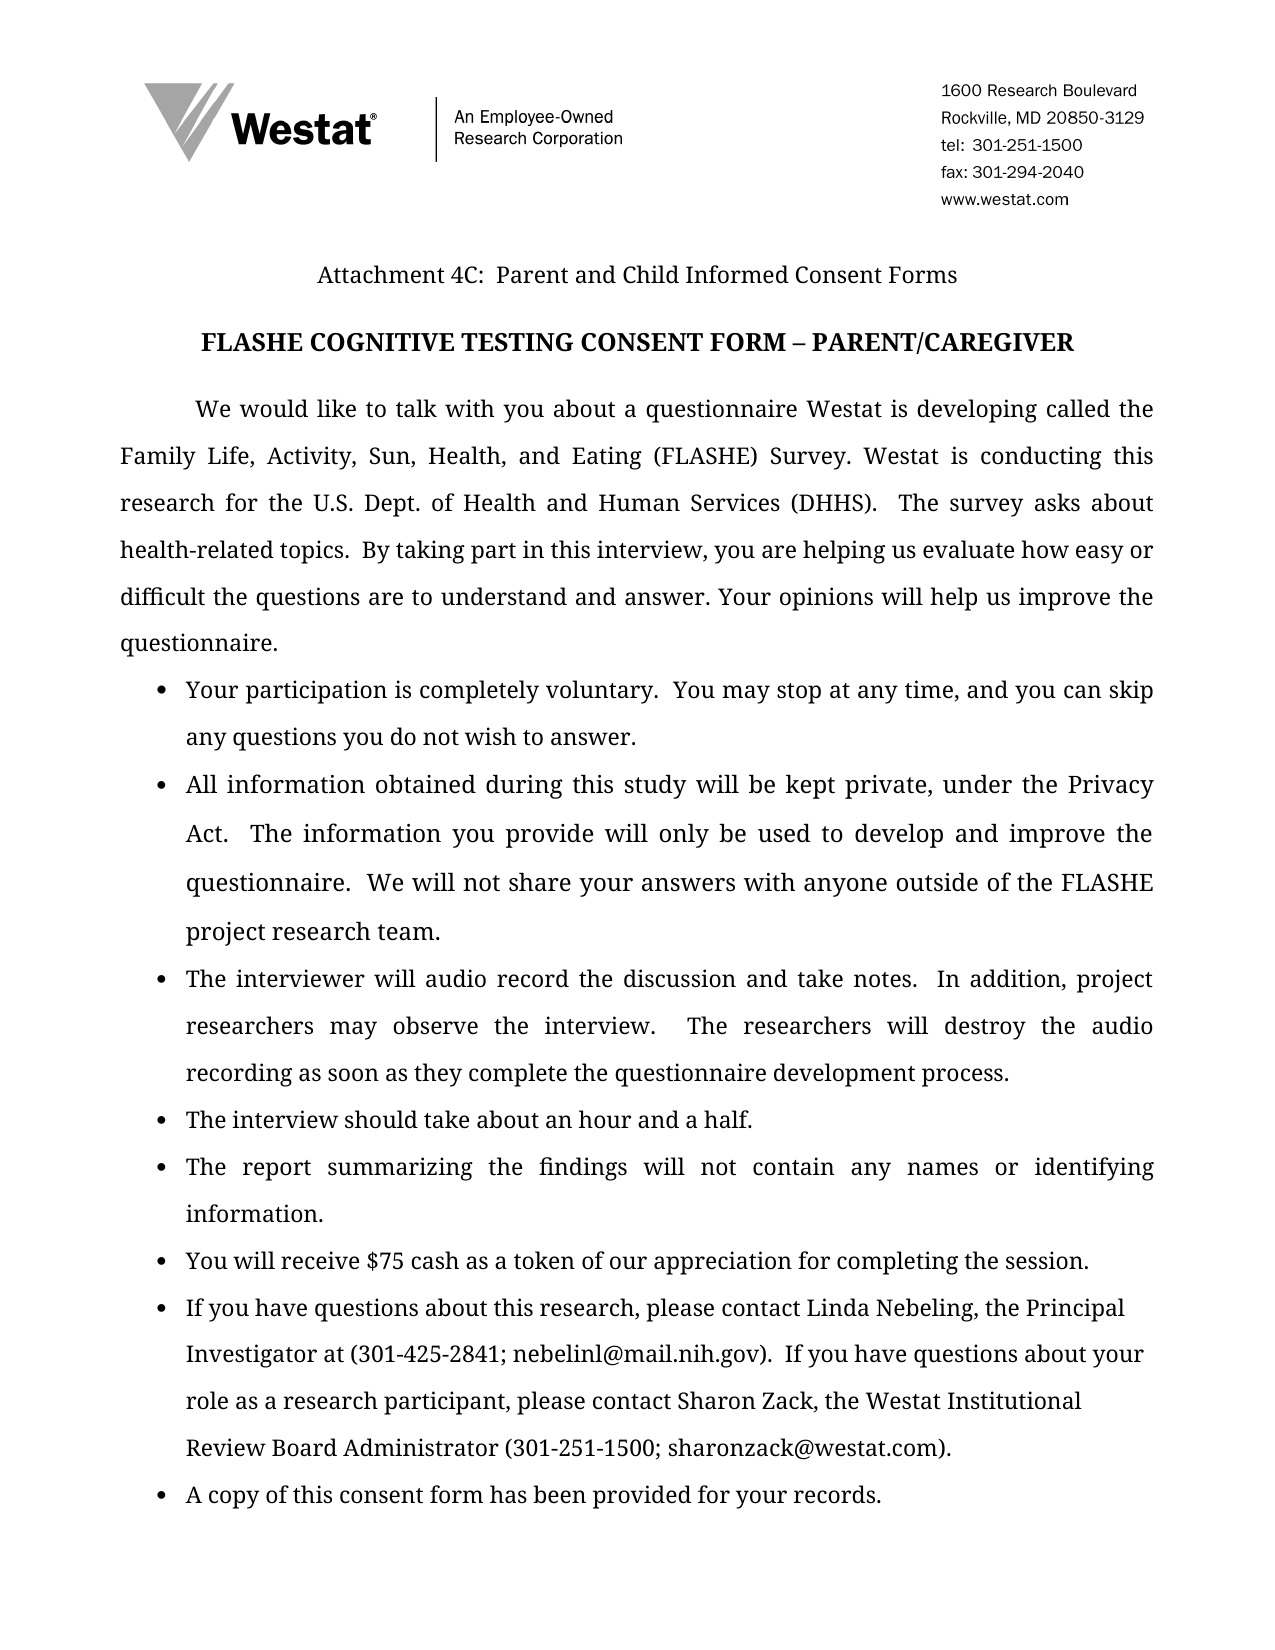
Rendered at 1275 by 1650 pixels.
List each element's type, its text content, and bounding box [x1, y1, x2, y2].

text We would like to talk with you about a questionnaire Westat is developing called the Family Life, Activity, Sun, Health, and Eating (FLASHE) Survey. Westat is conducting this research for the U.S. Dept. of Health and Human Services (DHHS). The survey asks about health-related topics. By taking part in this interview, you are helping us evaluate how easy or difficult the questions are to understand and answer. Your opinions will help us improve the questionnaire. [120, 393, 1155, 658]
list The interview should take about an hour and a half. [157, 1104, 1155, 1135]
list Your participation is completely voluntary. You may stop at any time, and you can skip any questions you do not wish to answer. [157, 674, 1155, 752]
text Attachment 4C: Parent and Child Informed Consent Forms [120, 259, 1155, 291]
list The interviewer will audio record the discussion and take notes. In addition, project researchers may observe the interview. The researchers will destroy the audio recording as soon as they complete the questionnaire development process. [157, 963, 1155, 1088]
list All information obtained during this study will be kept private, under the Privacy Act. The information you provide will only be used to develop and improve the questionnaire. We will not share your answers with anyone outside of the FLASHE project research team. [157, 768, 1155, 947]
text FLASHE COGNITIVE TESTING CONSENT FORM – PARENT/CAREGIVER [120, 325, 1155, 359]
list You will receive $75 cash as a token of our appreciation for completing the session. [157, 1244, 1155, 1276]
list The report summarizing the findings will not contain any names or identifying information. [157, 1151, 1155, 1229]
list If you have questions about this research, please contact Linda Nebeling, the Principal Investigator at (301-425-2841; nebelinl@mail.nih.gov). If you have questions about your role as a research participant, please contact Sharon Zack, the Westat Institutional Review Board Administrator (301-251-1500; sharonzack@westat.com). [157, 1291, 1155, 1463]
picture [16, 4, 1264, 239]
list A copy of this consent form has been provided for your records. [157, 1479, 1155, 1510]
